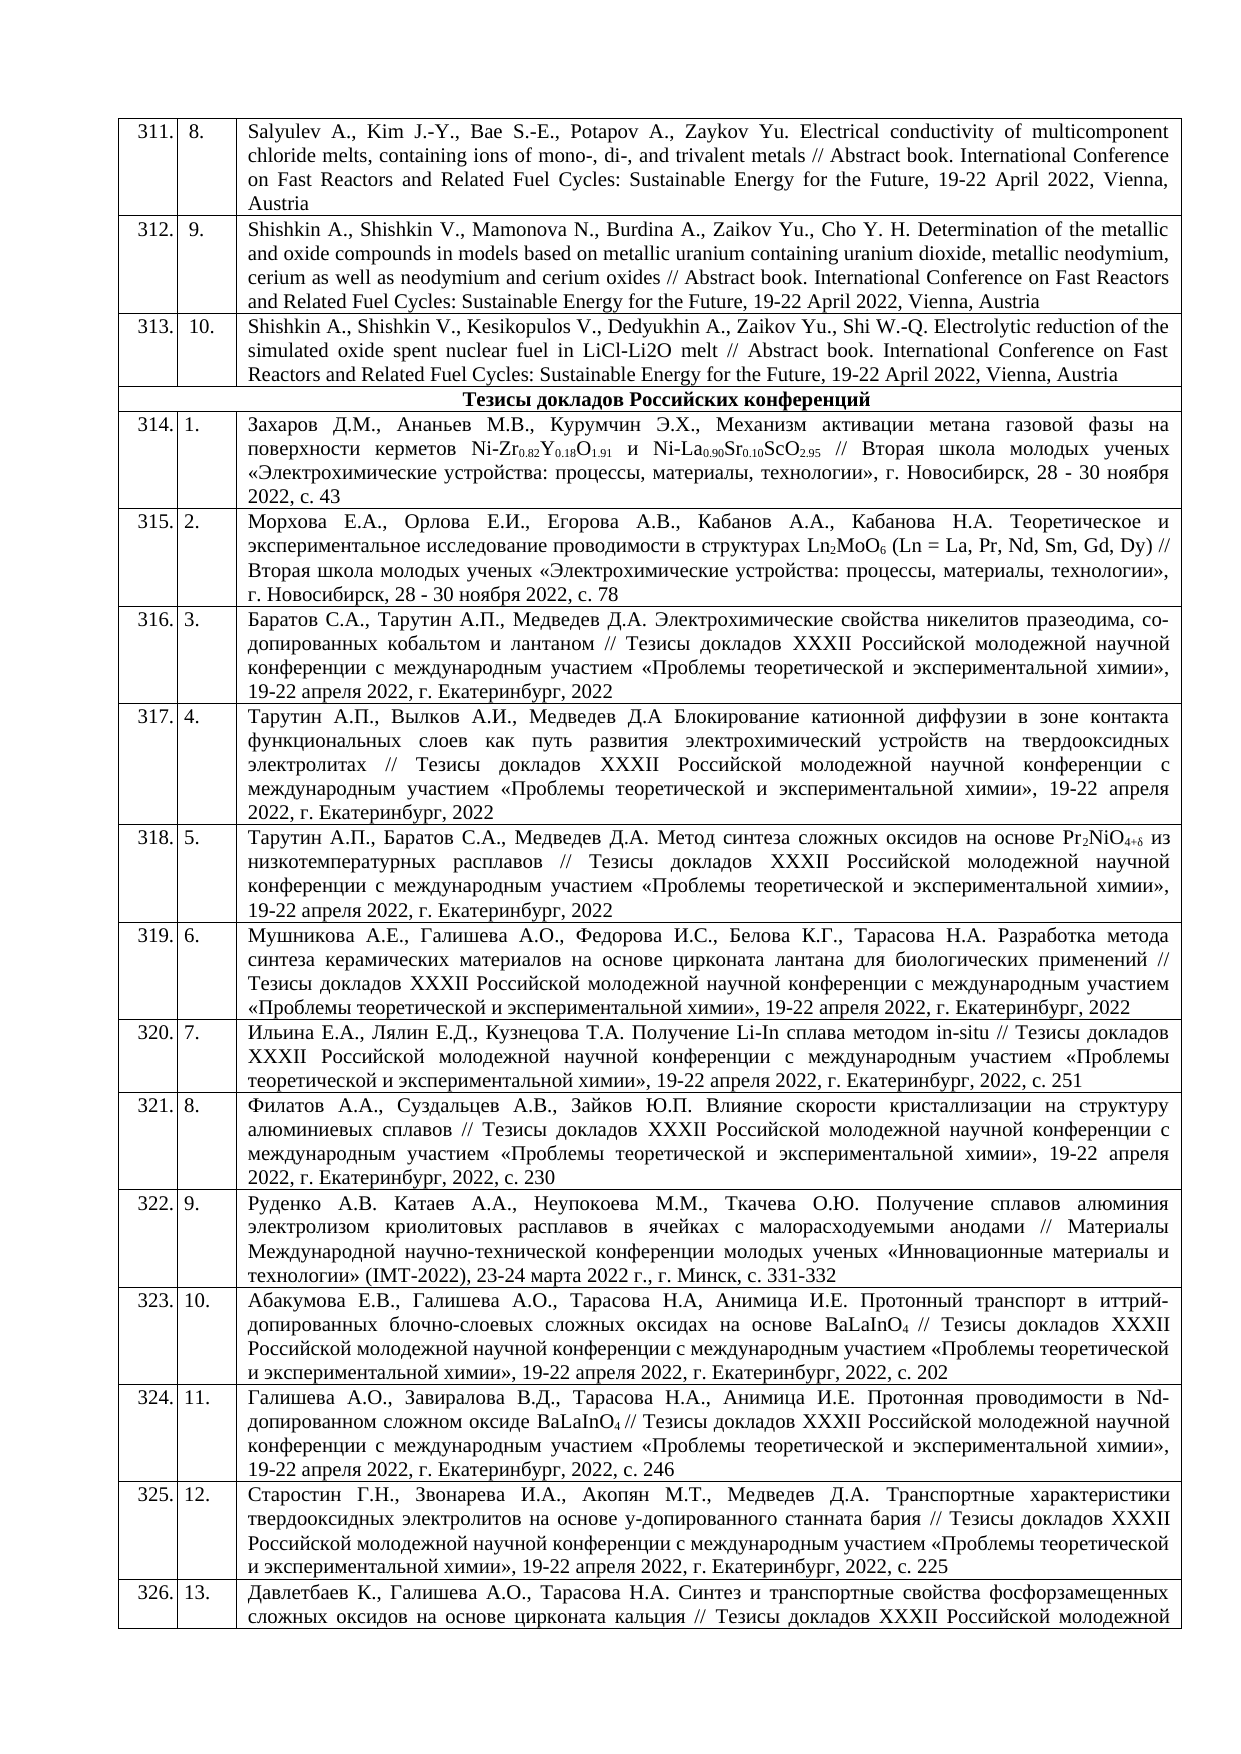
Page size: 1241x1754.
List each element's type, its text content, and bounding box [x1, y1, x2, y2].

table_cell [178, 1093, 236, 1189]
table_cell [178, 1482, 236, 1578]
table_cell [178, 314, 236, 386]
table_cell [119, 607, 177, 703]
table_cell [178, 1190, 236, 1287]
table_cell [178, 1288, 236, 1384]
table_cell Филатов А.А., Суздальцев А.В., Зайков Ю.П. Влияние скорости кристаллизации на структуру алюминиевых сплавов // Тезисы докладов XXXII Российской молодежной научной конференции с международным участием «Проблемы теоретической и экспериментальной химии», 19-22 апреля 2022, г. Екатеринбург, 2022, с. 230 [237, 1093, 1181, 1189]
table_cell [119, 216, 177, 313]
table_cell [119, 1093, 177, 1189]
table_cell [178, 412, 236, 508]
table_cell Shishkin A., Shishkin V., Kesikopulоs V., Dedyukhin A., Zaikov Yu., Shi W.-Q. Electrolytic reduction of the simulated oxide spent nuclear fuel in LiCl-Li2O melt // Abstract book. International Conference on Fast Reactors and Related Fuel Cycles: Sustainable Energy for the Future, 19-22 April 2022, Vienna, Austria [237, 314, 1181, 386]
table_cell [178, 704, 236, 824]
table_cell [119, 1190, 177, 1287]
table_cell Ильина Е.А., Лялин Е.Д., Кузнецова Т.А. Получение Li-In сплава методом in-situ // Тезисы докладов XXXII Российской молодежной научной конференции с международным участием «Проблемы теоретической и экспериментальной химии», 19-22 апреля 2022, г. Екатеринбург, 2022, с. 251 [237, 1020, 1181, 1092]
table_cell Галишева А.О., Завиралова В.Д., Тарасова Н.А., Анимица И.Е. Протонная проводимости в Nd-допированном сложном оксиде BaLaInO4 // Тезисы докладов XXXII Российской молодежной научной конференции с международным участием «Проблемы теоретической и экспериментальной химии», 19-22 апреля 2022, г. Екатеринбург, 2022, с. 246 [237, 1385, 1181, 1481]
table_cell [178, 923, 236, 1019]
table_cell Тарутин А.П., Баратов С.А., Медведев Д.А. Метод синтеза сложных оксидов на основе Pr2NiO4+δ из низкотемпературных расплавов // Тезисы докладов XXXII Российской молодежной научной конференции с международным участием «Проблемы теоретической и экспериментальной химии», 19-22 апреля 2022, г. Екатеринбург, 2022 [237, 825, 1181, 922]
table_cell Морхова Е.А., Орлова Е.И., Егорова А.В., Кабанов А.А., Кабанова Н.А. Теоретическое и экспериментальное исследование проводимости в структурах Ln2MoO6 (Ln = La, Pr, Nd, Sm, Gd, Dy) // Вторая школа молодых ученых «Электрохимические устройства: процессы, материалы, технологии», г. Новосибирск, 28 - 30 ноября 2022, с. 78 [237, 509, 1181, 606]
table_cell [178, 119, 236, 215]
table_cell Shishkin A., Shishkin V., Mamonova N., Burdina A., Zaikov Yu., Cho Y. H. Determination of the metallic and oxide compounds in models based on metallic uranium containing uranium dioxide, metallic neodymium, cerium as well as neodymium and cerium oxides // Abstract book. International Conference on Fast Reactors and Related Fuel Cycles: Sustainable Energy for the Future, 19-22 April 2022, Vienna, Austria [237, 216, 1181, 313]
table_cell [119, 825, 177, 922]
table_cell [119, 412, 177, 508]
table_cell [119, 1482, 177, 1578]
table_cell [178, 509, 236, 606]
table_cell [119, 1020, 177, 1092]
table_cell [178, 1020, 236, 1092]
table_cell Мушникова А.Е., Галишева А.О., Федорова И.С., Белова К.Г., Тарасова Н.А. Разработка метода синтеза керамических материалов на основе цирконата лантана для биологических применений // Тезисы докладов XXXII Российской молодежной научной конференции с международным участием «Проблемы теоретической и экспериментальной химии», 19-22 апреля 2022, г. Екатеринбург, 2022 [237, 923, 1181, 1019]
table_cell [119, 1288, 177, 1384]
table_cell Захаров Д.М., Ананьев М.В., Курумчин Э.Х., Механизм активации метана газовой фазы на поверхности керметов Ni-Zr0.82Y0.18O1.91 и Ni-La0.90Sr0.10ScO2.95 // Вторая школа молодых ученых «Электрохимические устройства: процессы, материалы, технологии», г. Новосибирск, 28 - 30 ноября 2022, с. 43 [237, 412, 1181, 508]
table_cell [119, 1385, 177, 1481]
table_cell [119, 119, 177, 215]
table_cell [119, 704, 177, 824]
table_cell [119, 509, 177, 606]
table_cell [178, 216, 236, 313]
table_cell Тезисы докладов Российских конференций [119, 387, 1181, 411]
table_cell [178, 1385, 236, 1481]
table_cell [237, 1580, 1181, 1628]
table_cell [178, 825, 236, 922]
table_cell Абакумова Е.В., Галишева А.О., Тарасова Н.А, Анимица И.Е. Протонный транспорт в иттрий-допированных блочно-слоевых сложных оксидах на основе BaLaInO4 // Тезисы докладов XXXII Российской молодежной научной конференции с международным участием «Проблемы теоретической и экспериментальной химии», 19-22 апреля 2022, г. Екатеринбург, 2022, с. 202 [237, 1288, 1181, 1384]
table_cell Баратов С.А., Тарутин А.П., Медведев Д.А. Электрохимические свойства никелитов празеодима, со-допированных кобальтом и лантаном // Тезисы докладов XXXII Российской молодежной научной конференции с международным участием «Проблемы теоретической и экспериментальной химии», 19-22 апреля 2022, г. Екатеринбург, 2022 [237, 607, 1181, 703]
table_cell [119, 1580, 177, 1628]
table_cell Тарутин А.П., Вылков А.И., Медведев Д.А Блокирование катионной диффузии в зоне контакта функциональных слоев как путь развития электрохимический устройств на твердооксидных электролитах // Тезисы докладов XXXII Российской молодежной научной конференции с международным участием «Проблемы теоретической и экспериментальной химии», 19-22 апреля 2022, г. Екатеринбург, 2022 [237, 704, 1181, 824]
table_cell [178, 607, 236, 703]
table_cell [178, 1580, 236, 1628]
table_cell [119, 314, 177, 386]
table_cell Руденко А.В. Катаев А.А., Неупокоева М.М., Ткачева О.Ю. Получение сплавов алюминия электролизом криолитовых расплавов в ячейках с малорасходуемыми анодами // Материалы Международной научно-технической конференции молодых ученых «Инновационные материалы и технологии» (IMT-2022), 23-24 марта 2022 г., г. Минск, с. 331-332 [237, 1190, 1181, 1287]
table_cell [119, 923, 177, 1019]
table_cell Старостин Г.Н., Звонарева И.А., Акопян М.Т., Медведев Д.А. Транспортные характеристики твердооксидных электролитов на основе y-допированного станната бария // Тезисы докладов XXXII Российской молодежной научной конференции с международным участием «Проблемы теоретической и экспериментальной химии», 19-22 апреля 2022, г. Екатеринбург, 2022, с. 225 [237, 1482, 1181, 1578]
table_cell Salyulev A., Kim J.-Y., Bae S.-E., Potapov A., Zaykov Yu. Electrical conductivity of multicomponent chloride melts, containing ions of mono-, di-, and trivalent metals // Abstract book. International Conference on Fast Reactors and Related Fuel Cycles: Sustainable Energy for the Future, 19-22 April 2022, Vienna, Austria [237, 119, 1181, 215]
